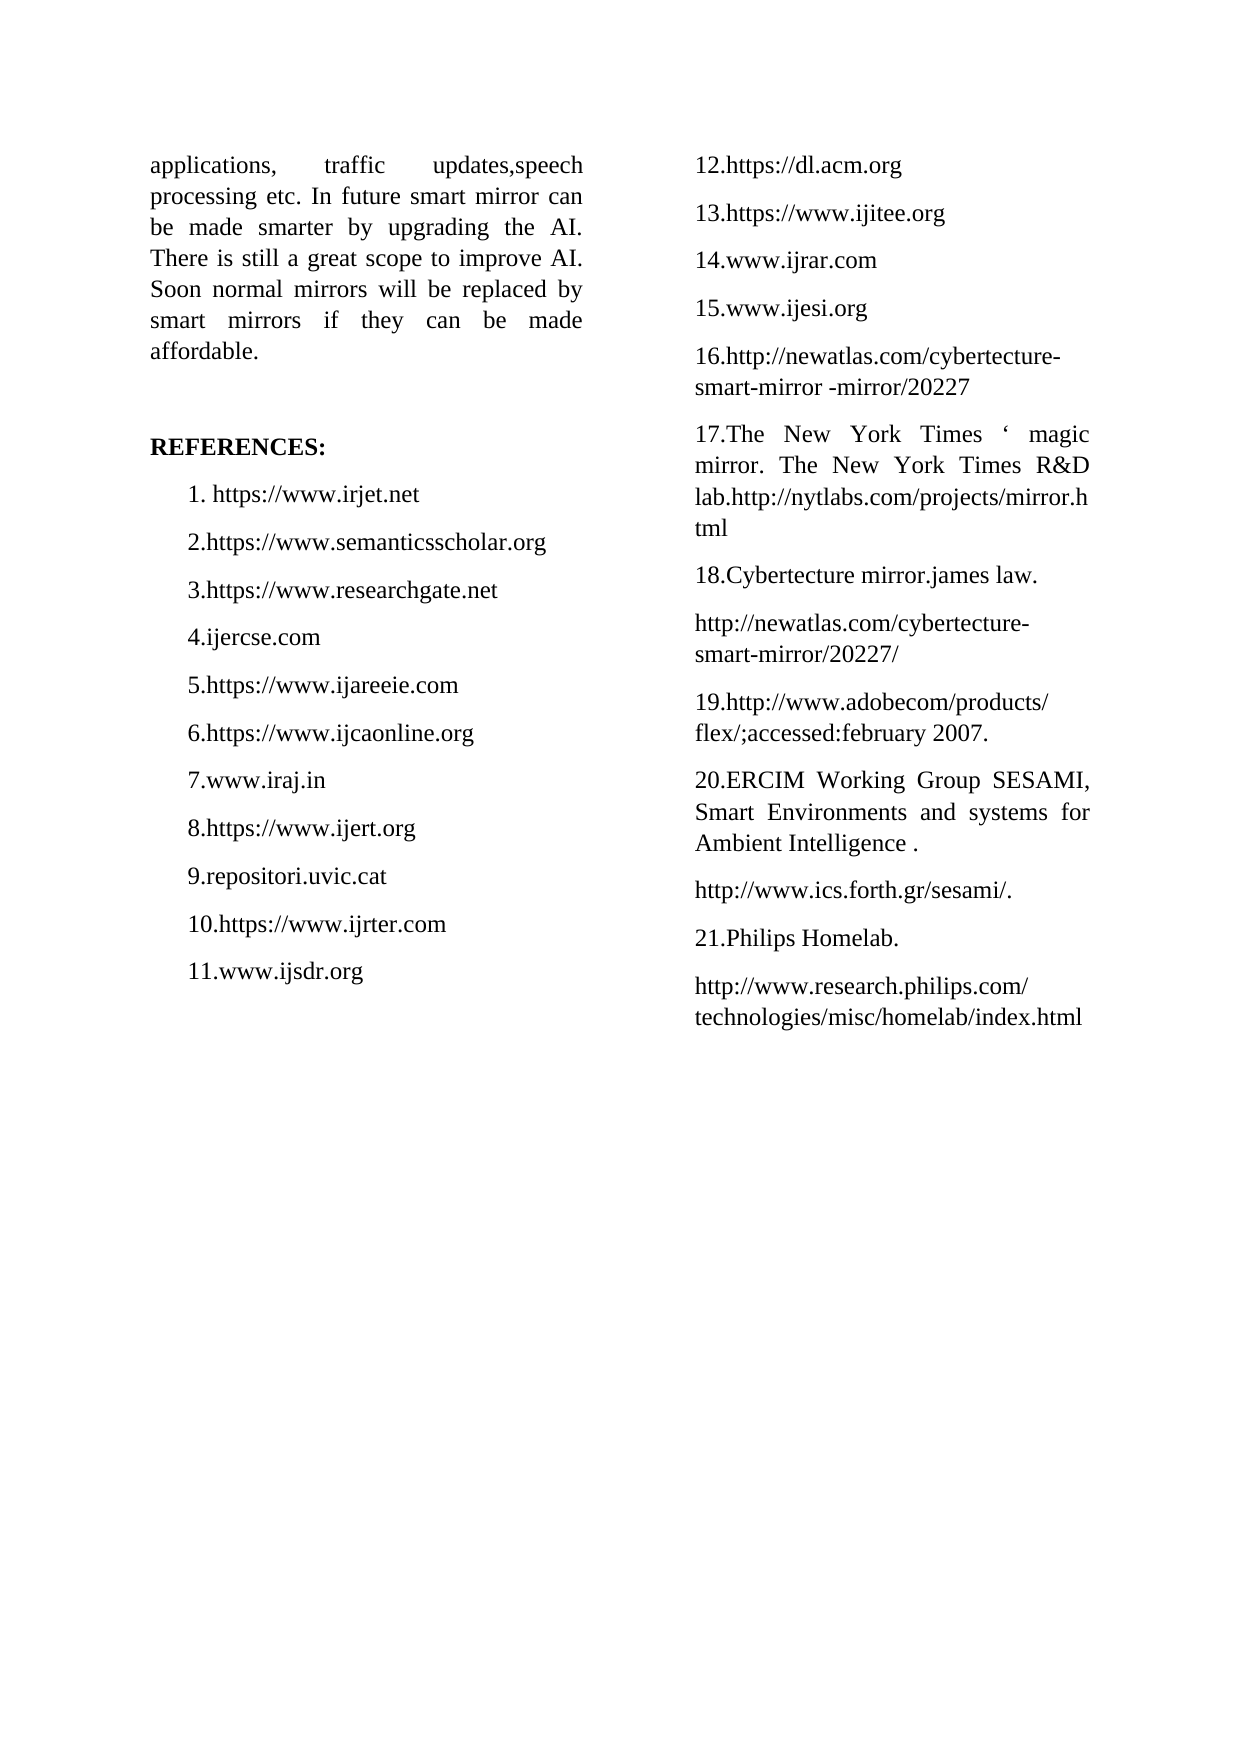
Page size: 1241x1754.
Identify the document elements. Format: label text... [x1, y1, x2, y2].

text 20.ERCIM Working Group SESAMI, Smart Environments and systems for Ambient Intelligence . [694, 766, 1090, 856]
text 18.Cybertecture mirror.james law. [694, 560, 1090, 589]
text 5.https://www.ijareeie.com [187, 670, 583, 699]
text 21.Philips Homelab. [694, 923, 1090, 952]
text 16.http://newatlas.com/cybertecture-smart-mirror -mirror/20227 [694, 341, 1090, 401]
text 2.https://www.semanticsscholar.org [187, 527, 583, 556]
text 3.https://www.researchgate.net [187, 575, 583, 603]
text 15.www.ijesi.org [694, 293, 1090, 322]
text 19.http://www.adobecom/products/flex/;accessed:february 2007. [694, 687, 1090, 747]
text 10.https://www.ijrter.com [187, 909, 583, 937]
text 17.The New York Times ‘ magic mirror. The New York Times R&D lab.http://nytlabs.com/projects/mirror.html [694, 419, 1090, 541]
text http://www.ics.forth.gr/sesami/. [694, 875, 1090, 904]
text http://www.research.philips.com/technologies/misc/homelab/index.html [694, 971, 1090, 1031]
text 11.www.ijsdr.org [187, 956, 583, 985]
text 12.https://dl.acm.org [694, 150, 1090, 179]
text 13.https://www.ijitee.org [694, 198, 1090, 226]
text 6.https://www.ijcaonline.org [187, 718, 583, 747]
text 7.www.iraj.in [187, 766, 583, 794]
text 14.www.ijrar.com [694, 245, 1090, 274]
text http://newatlas.com/cybertecture-smart-mirror/20227/ [694, 608, 1090, 668]
text REFERENCES: [150, 432, 583, 460]
text 1. https://www.irjet.net [187, 479, 583, 508]
text 9.repositori.uvic.cat [187, 861, 583, 890]
text 8.https://www.ijert.org [187, 813, 583, 842]
text 4.ijercse.com [187, 622, 583, 651]
